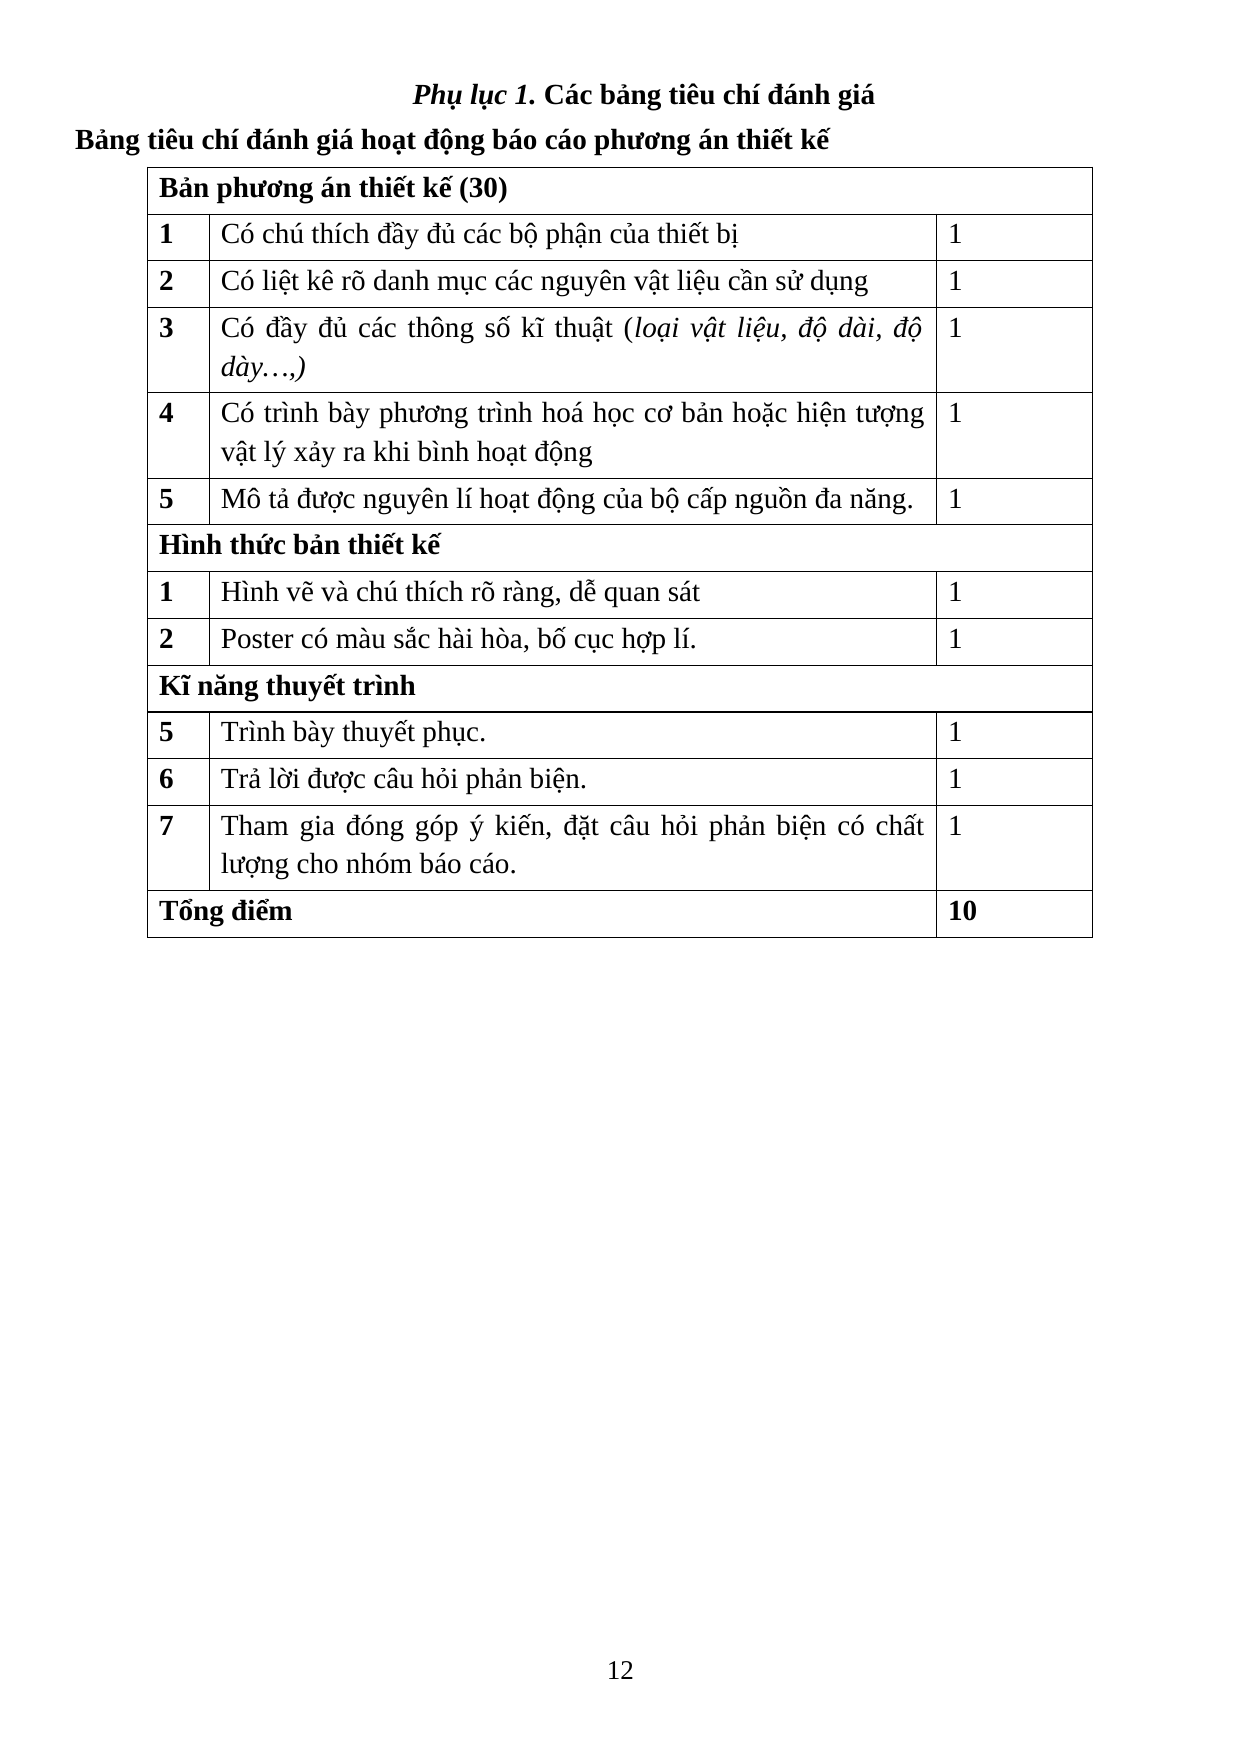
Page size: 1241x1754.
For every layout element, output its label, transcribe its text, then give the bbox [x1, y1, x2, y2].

table_cell 1 [937, 759, 1092, 805]
table_cell Tham gia đóng góp ý kiến, đặt câu hỏi phản biện có chất lượng cho nhóm báo cáo. [210, 806, 936, 890]
table_cell 2 [148, 619, 209, 665]
table_header Bản phương án thiết kế (30) [148, 168, 1092, 213]
table_cell 1 [148, 215, 209, 260]
table_cell Hình thức bản thiết kế [148, 525, 1092, 571]
table_cell 5 [148, 713, 209, 758]
table_cell 4 [148, 393, 209, 478]
table_cell 5 [148, 479, 209, 524]
table_cell 1 [937, 393, 1092, 478]
table_cell 1 [937, 261, 1092, 307]
table_cell Có liệt kê rõ danh mục các nguyên vật liệu cần sử dụng [210, 261, 936, 307]
text Bảng tiêu chí đánh giá hoạt động báo cáo phương án thiết kế [75, 122, 1165, 155]
table_cell 7 [148, 806, 209, 890]
table_cell Mô tả được nguyên lí hoạt động của bộ cấp nguồn đa năng. [210, 479, 936, 524]
table_cell 6 [148, 759, 209, 805]
table_cell Có đầy đủ các thông số kĩ thuật (loại vật liệu, độ dài, độ dày…,) [210, 308, 936, 392]
table_cell 1 [148, 572, 209, 618]
table_cell Poster có màu sắc hài hòa, bố cục hợp lí. [210, 619, 936, 665]
text Phụ lục 1. Các bảng tiêu chí đánh giá [75, 77, 1165, 111]
table_cell Kĩ năng thuyết trình [148, 666, 1092, 711]
table_cell Hình vẽ và chú thích rõ ràng, dễ quan sát [210, 572, 936, 618]
table_cell 10 [937, 891, 1092, 937]
table_cell 3 [148, 308, 209, 392]
table_cell 1 [937, 572, 1092, 618]
table_cell Có chú thích đầy đủ các bộ phận của thiết bị [210, 215, 936, 260]
table_cell 1 [937, 215, 1092, 260]
table_cell 2 [148, 261, 209, 307]
table_cell Trình bày thuyết phục. [210, 713, 936, 758]
table_cell 1 [937, 479, 1092, 524]
table_cell 1 [937, 619, 1092, 665]
table_cell Trả lời được câu hỏi phản biện. [210, 759, 936, 805]
table_cell Có trình bày phương trình hoá học cơ bản hoặc hiện tượng vật lý xảy ra khi bình hoạt động [210, 393, 936, 478]
table_cell Tổng điểm [148, 891, 936, 937]
table_cell 1 [937, 806, 1092, 890]
table_cell 1 [937, 713, 1092, 758]
table_cell 1 [937, 308, 1092, 392]
